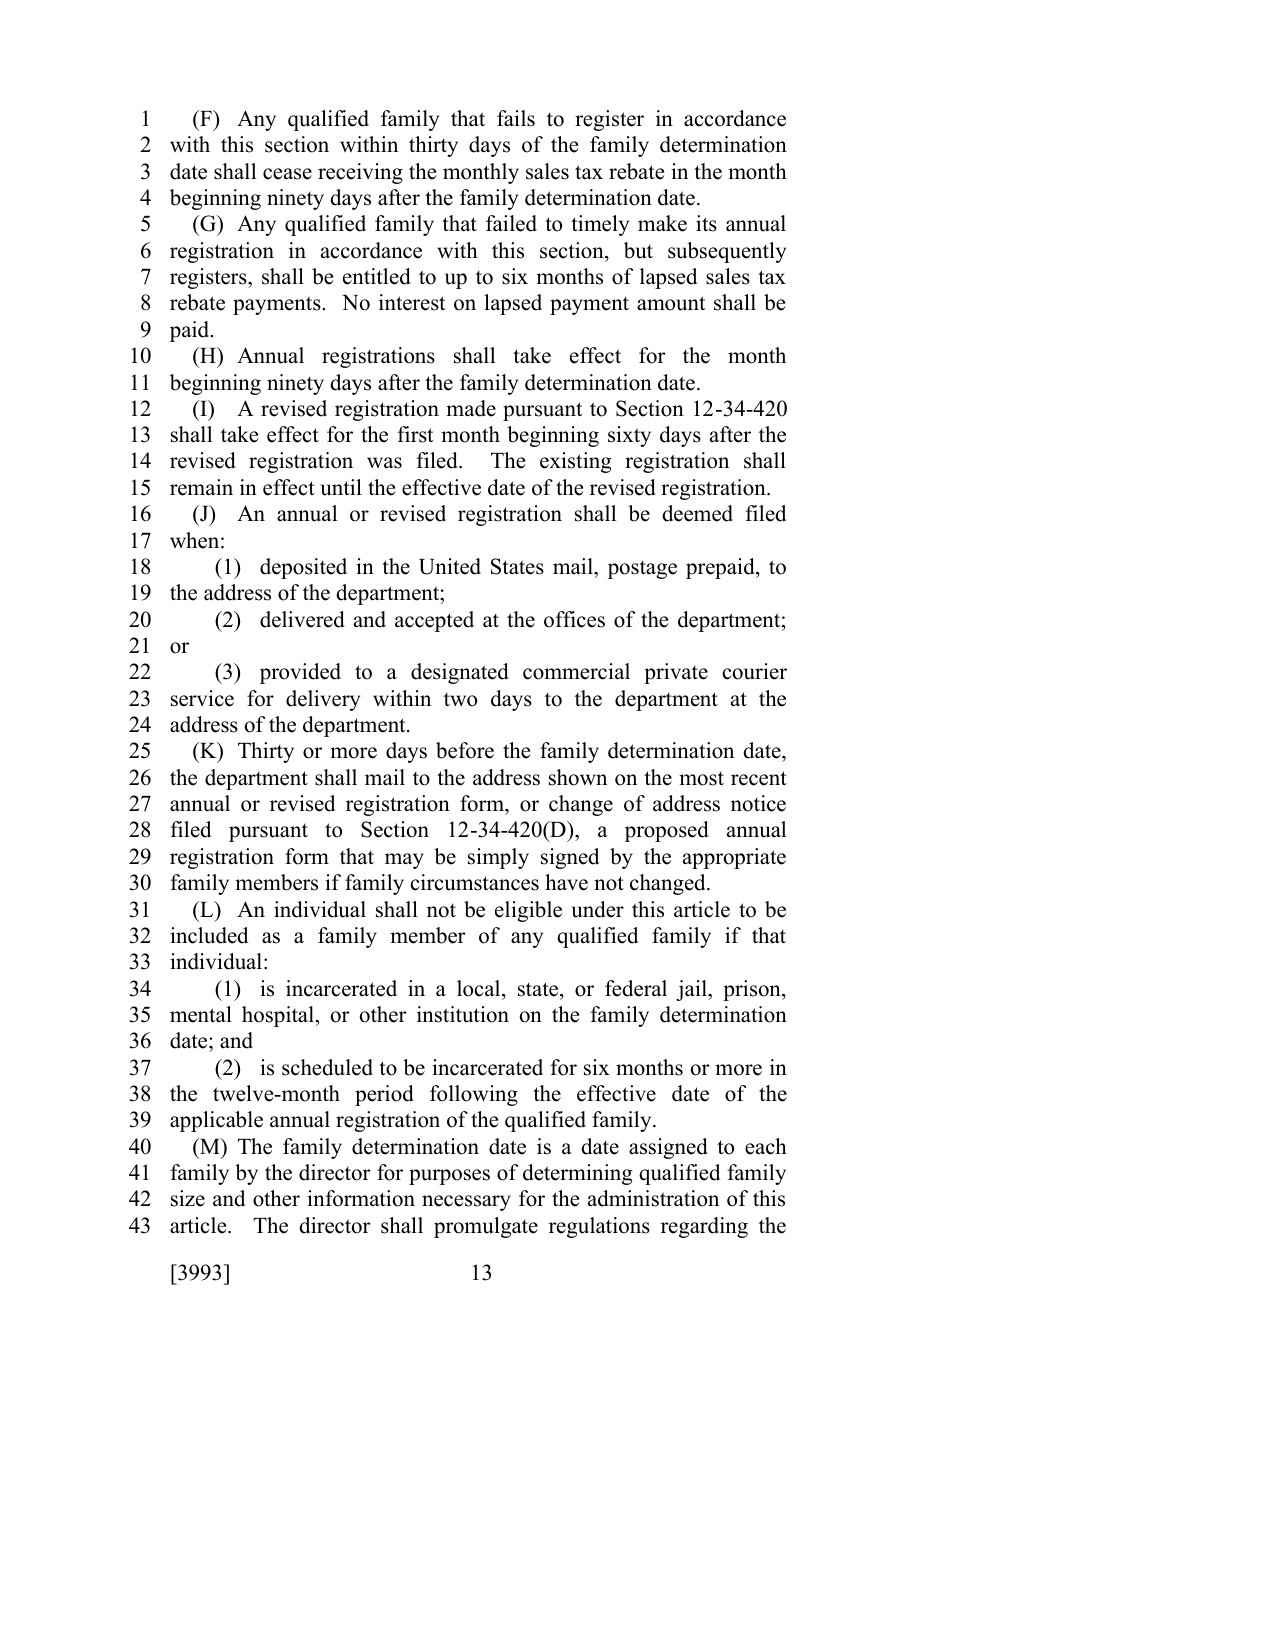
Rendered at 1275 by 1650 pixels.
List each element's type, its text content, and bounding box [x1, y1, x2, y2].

text (L) An individual shall not be eligible under this article to be included as a family member of any qualified family if that individual: [169, 896, 787, 975]
text (1) deposited in the United States mail, postage prepaid, to the address of the department; [169, 553, 787, 606]
text (1) is incarcerated in a local, state, or federal jail, prison, mental hospital, or other institution on the family determination date; and [169, 975, 787, 1054]
text (2) delivered and accepted at the offices of the department; or [169, 606, 787, 658]
text (K) Thirty or more days before the family determination date, the department shall mail to the address shown on the most recent annual or revised registration form, or change of address notice filed pursuant to Section 12-34-420(D), a proposed annual registration form that may be simply signed by the appropriate family members if family circumstances have not changed. [169, 737, 787, 896]
text (3) provided to a designated commercial private courier service for delivery within two days to the department at the address of the department. [169, 658, 787, 737]
text (H) Annual registrations shall take effect for the month beginning ninety days after the family determination date. [169, 342, 787, 395]
text (I) A revised registration made pursuant to Section 12-34-420 shall take effect for the first month beginning sixty days after the revised registration was filed. The existing registration shall remain in effect until the effective date of the revised registration. [169, 395, 787, 500]
text (2) is scheduled to be incarcerated for six months or more in the twelve-month period following the effective date of the applicable annual registration of the qualified family. [169, 1054, 787, 1133]
text (G) Any qualified family that failed to timely make its annual registration in accordance with this section, but subsequently registers, shall be entitled to up to six months of lapsed sales tax rebate payments. No interest on lapsed payment amount shall be paid. [169, 210, 787, 342]
text (J) An annual or revised registration shall be deemed filed when: [169, 500, 787, 553]
text (F) Any qualified family that fails to register in accordance with this section within thirty days of the family determination date shall cease receiving the monthly sales tax rebate in the month beginning ninety days after the family determination date. [169, 105, 787, 210]
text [169, 1133, 787, 1238]
